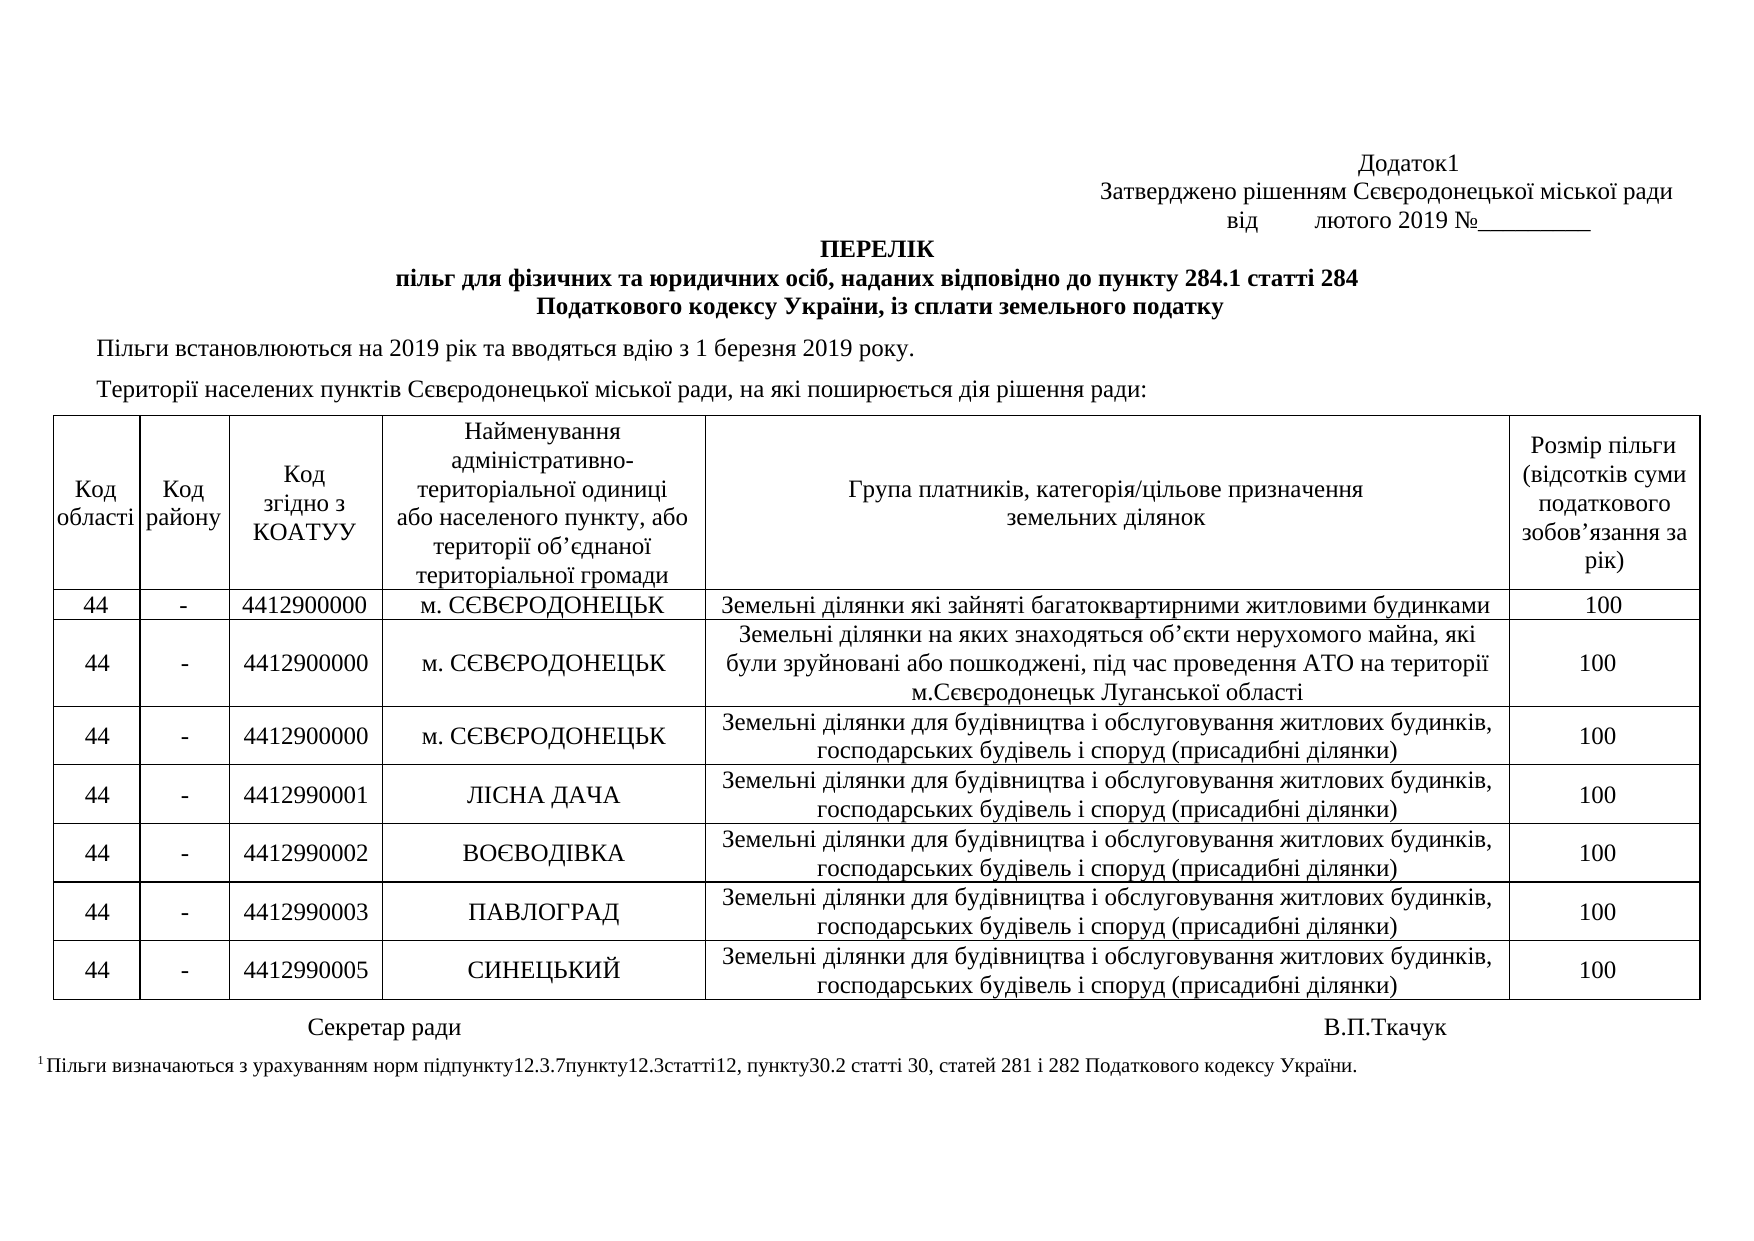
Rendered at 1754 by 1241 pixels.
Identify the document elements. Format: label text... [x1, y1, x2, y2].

table_cell м. СЄВЄРОДОНЕЦЬК [383, 590, 705, 618]
table_cell 4412900000 [230, 590, 382, 618]
table_cell 4412990001 [230, 765, 382, 823]
table_cell 44 [54, 620, 139, 706]
table_cell 100 [1510, 620, 1699, 706]
table_header Код району [141, 416, 229, 589]
table_cell 4412990005 [230, 941, 382, 998]
table_cell ПАВЛОГРАД [383, 883, 705, 940]
table_cell - [141, 590, 229, 618]
table_cell - [141, 883, 229, 940]
text Затверджено рішенням Сєвєродонецької міської ради [37, 176, 1717, 205]
table_cell 100 [1510, 707, 1699, 764]
table_cell ВОЄВОДІВКА [383, 824, 705, 881]
table_cell Земельні ділянки на яких знаходяться об’єкти нерухомого майна, які були зруйновані або пошкоджені, під час проведення АТО на території м.Сєвєродонецьк Луганської області [706, 620, 1509, 706]
table_cell - [141, 707, 229, 764]
table_cell 100 [1510, 765, 1699, 823]
table_cell 4412990002 [230, 824, 382, 881]
table_cell 100 [1510, 590, 1699, 618]
table_cell 100 [1510, 824, 1699, 881]
table_cell 4412990003 [230, 883, 382, 940]
text 1 Пільги визначаються з урахуванням норм підпункту12.3.7пункту12.3статті12, пункту30.2 статті 30, статей 281 і 282 Податкового кодексу України. [37, 1053, 1717, 1077]
table_cell 4412900000 [230, 707, 382, 764]
table_cell Земельні ділянки для будівництва і обслуговування житлових будинків, господарських будівель і споруд (присадибні ділянки) [706, 941, 1509, 998]
table_cell 44 [54, 824, 139, 881]
table_cell ЛІСНА ДАЧА [383, 765, 705, 823]
table_header Найменування адміністративно-територіальної одиниці або населеного пункту, або території об’єднаної територіальної громади [383, 416, 705, 589]
text Додаток1 [37, 148, 1717, 176]
text від лютого 2019 №_________ [37, 205, 1717, 234]
table_cell 100 [1510, 883, 1699, 940]
text ПЕРЕЛІК пільг для фізичних та юридичних осіб, наданих відповідно до пункту 284.1 статті 284 Податкового кодексу України, із сплати земельного податку [37, 234, 1717, 320]
table_header Код області [54, 416, 139, 589]
table_header Розмір пільги (відсотків суми податкового зобов’язання за рік) [1510, 416, 1699, 589]
table_cell 44 [54, 941, 139, 998]
table_cell 4412900000 [230, 620, 382, 706]
table_cell м. СЄВЄРОДОНЕЦЬК [383, 707, 705, 764]
table_cell Земельні ділянки для будівництва і обслуговування житлових будинків, господарських будівель і споруд (присадибні ділянки) [706, 824, 1509, 881]
table_cell Земельні ділянки які зайняті багатоквартирними житловими будинками [706, 590, 1509, 618]
table_cell - [141, 824, 229, 881]
table_header Група платників, категорія/цільове призначення земельних ділянок [706, 416, 1509, 589]
table_cell 44 [54, 590, 139, 618]
text Пільги встановлюються на 2019 рік та вводяться вдію з 1 березня 2019 року. [37, 333, 1717, 361]
table_cell 100 [1510, 941, 1699, 998]
table_cell Земельні ділянки для будівництва і обслуговування житлових будинків, господарських будівель і споруд (присадибні ділянки) [706, 883, 1509, 940]
table_cell СИНЕЦЬКИЙ [383, 941, 705, 998]
table_cell 44 [54, 883, 139, 940]
table_header Код згідно з КОАТУУ [230, 416, 382, 589]
table_cell 44 [54, 707, 139, 764]
table_cell Земельні ділянки для будівництва і обслуговування житлових будинків, господарських будівель і споруд (присадибні ділянки) [706, 765, 1509, 823]
table_cell - [141, 765, 229, 823]
table_cell - [141, 620, 229, 706]
table_cell 44 [54, 765, 139, 823]
text Секретар ради В.П.Ткачук [37, 1012, 1717, 1041]
table_cell м. СЄВЄРОДОНЕЦЬК [383, 620, 705, 706]
text Території населених пунктів Сєвєродонецької міської ради, на які поширюється дія рішення ради: [37, 374, 1717, 403]
table_cell - [141, 941, 229, 998]
table_cell Земельні ділянки для будівництва і обслуговування житлових будинків, господарських будівель і споруд (присадибні ділянки) [706, 707, 1509, 764]
